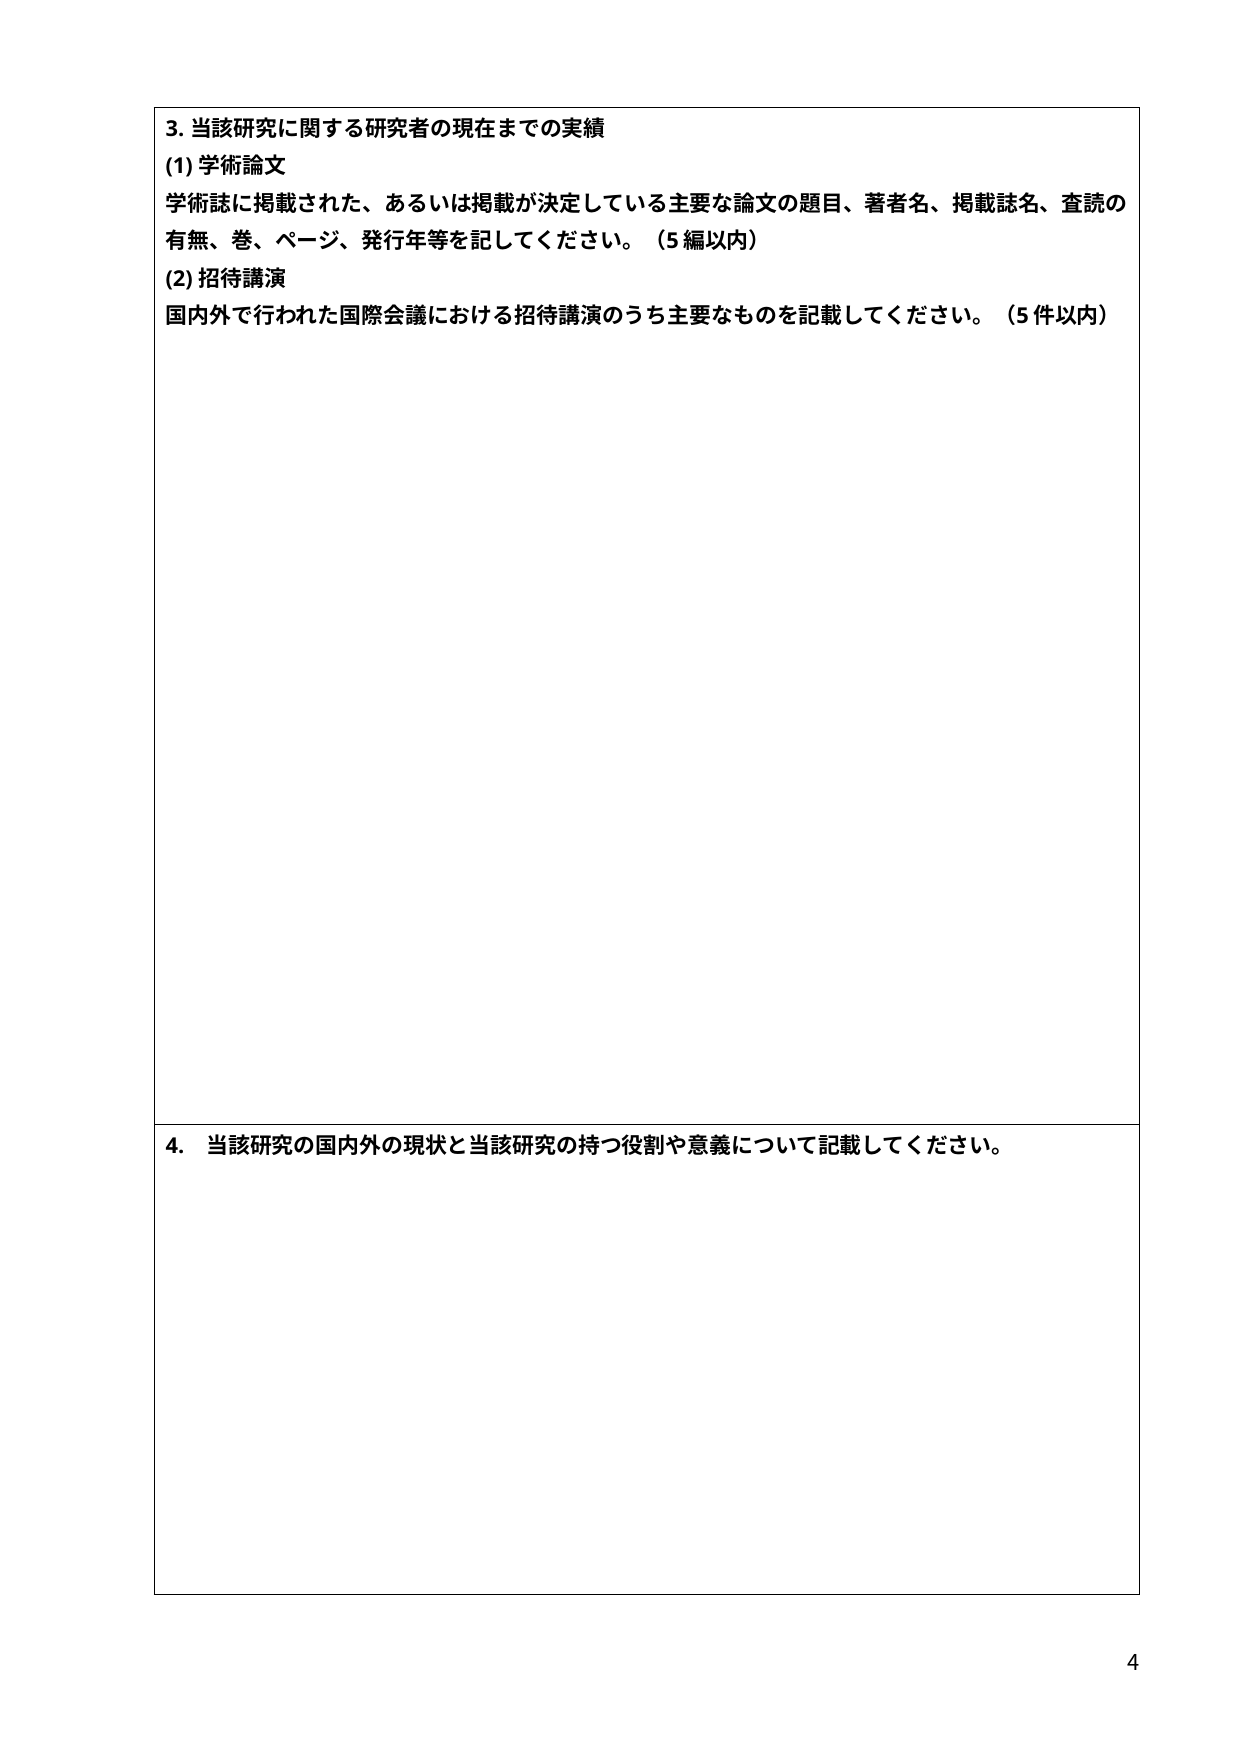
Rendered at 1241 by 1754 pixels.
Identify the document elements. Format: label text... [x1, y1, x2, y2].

table_header 3. 当該研究に関する研究者の現在までの実績 (1) 学術論文 学術誌に掲載された、あるいは掲載が決定している主要な論文の題目、著者名、掲載誌名、査読の有無、巻、ページ、発行年等を記してください。（5編以内） (2) 招待講演 国内外で行われた国際会議における招待講演のうち主要なものを記載してください。（5件以内） [155, 108, 1139, 1124]
table_cell 4. 当該研究の国内外の現状と当該研究の持つ役割や意義について記載してください。 [155, 1125, 1139, 1594]
